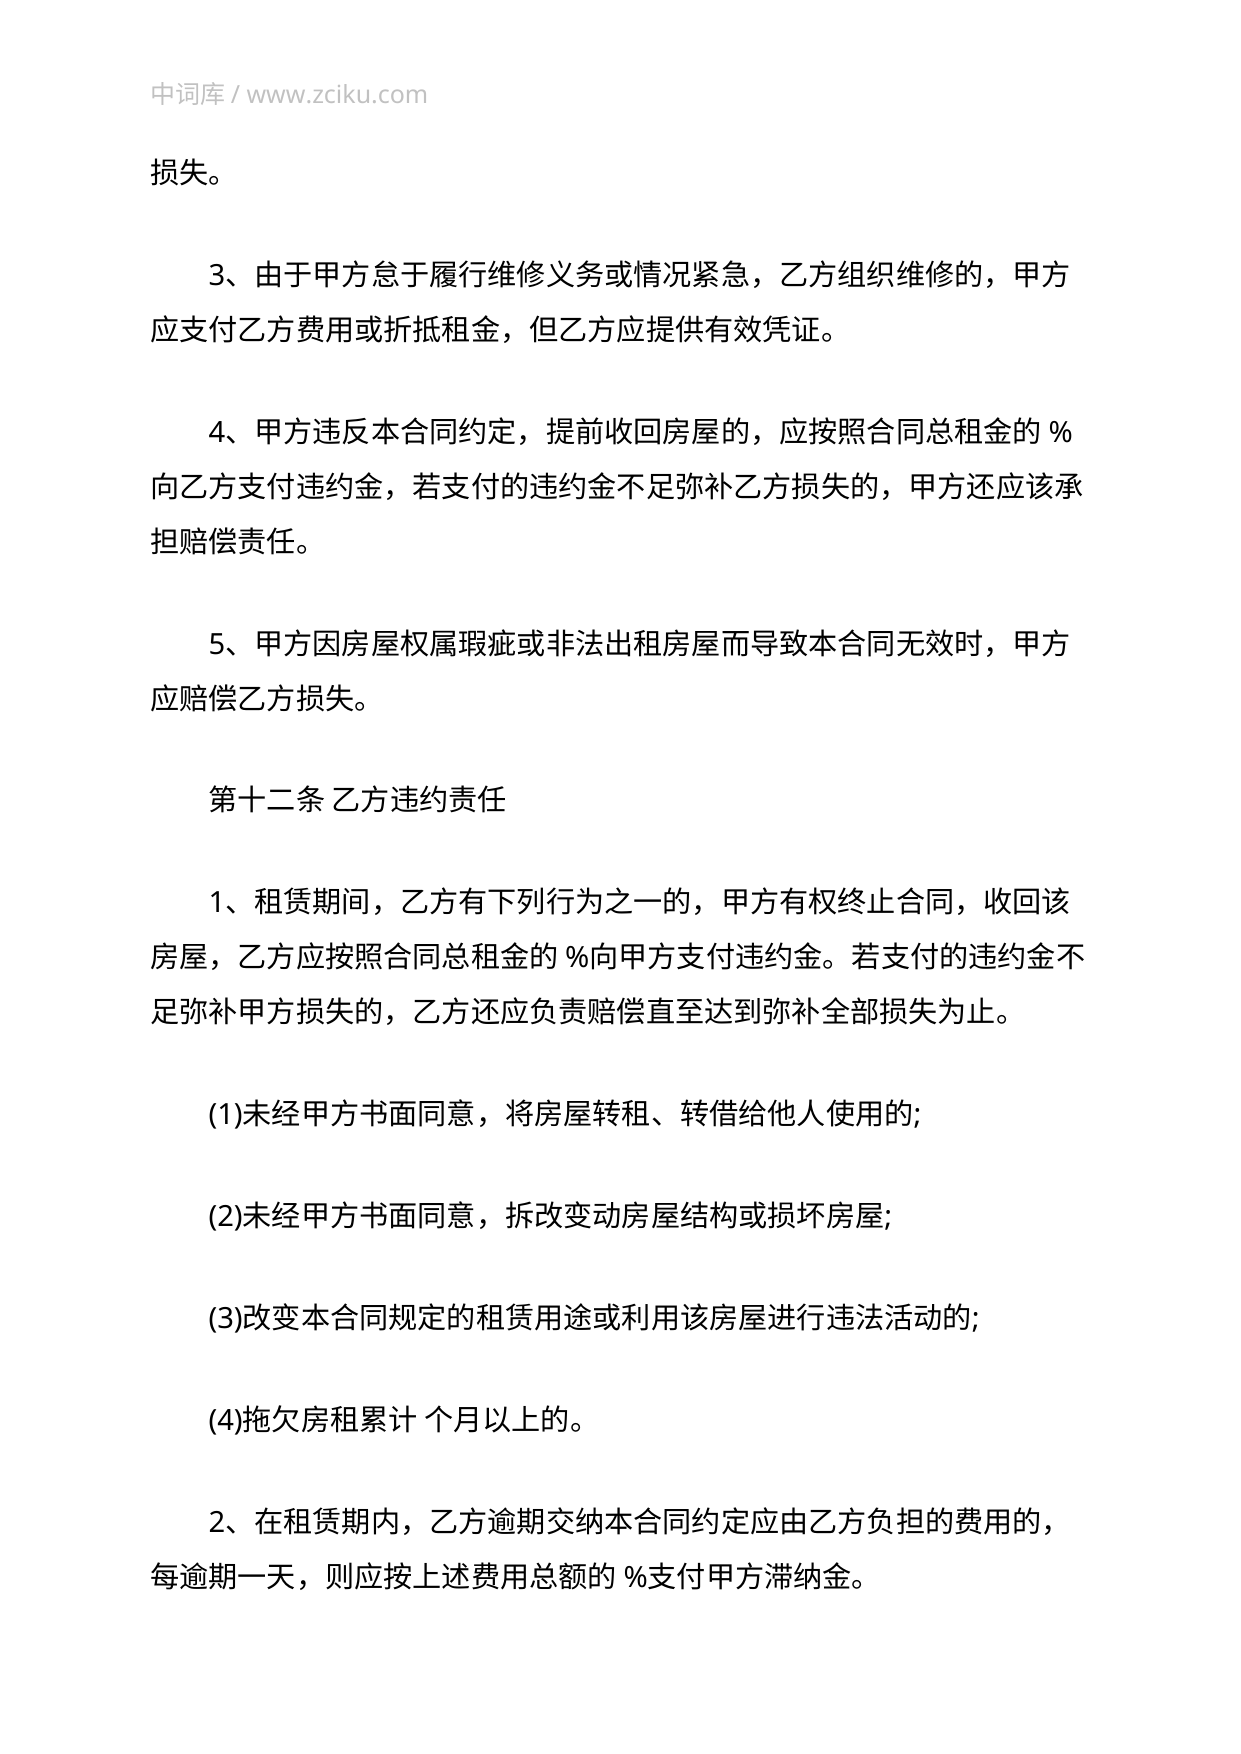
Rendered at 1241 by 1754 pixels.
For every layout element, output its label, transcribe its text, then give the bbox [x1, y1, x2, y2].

text (4)拖欠房租累计 个月以上的。 [150, 1396, 1090, 1439]
text (2)未经甲方书面同意，拆改变动房屋结构或损坏房屋; [150, 1192, 1090, 1235]
text 3、由于甲方怠于履行维修义务或情况紧急，乙方组织维修的，甲方应支付乙方费用或折抵租金，但乙方应提供有效凭证。 [150, 252, 1090, 349]
text 第十二条 乙方违约责任 [150, 777, 1090, 819]
text (1)未经甲方书面同意，将房屋转租、转借给他人使用的; [150, 1091, 1090, 1133]
text 5、甲方因房屋权属瑕疵或非法出租房屋而导致本合同无效时，甲方应赔偿乙方损失。 [150, 620, 1090, 717]
text (3)改变本合同规定的租赁用途或利用该房屋进行违法活动的; [150, 1294, 1090, 1337]
text 1、租赁期间，乙方有下列行为之一的，甲方有权终止合同，收回该房屋，乙方应按照合同总租金的 %向甲方支付违约金。若支付的违约金不足弥补甲方损失的，乙方还应负责赔偿直至达到弥补全部损失为止。 [150, 879, 1090, 1031]
text 2、在租赁期内，乙方逾期交纳本合同约定应由乙方负担的费用的，每逾期一天，则应按上述费用总额的 %支付甲方滞纳金。 [150, 1498, 1090, 1596]
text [150, 150, 1090, 192]
text 4、甲方违反本合同约定，提前收回房屋的，应按照合同总租金的 %向乙方支付违约金，若支付的违约金不足弥补乙方损失的，甲方还应该承担赔偿责任。 [150, 408, 1090, 561]
